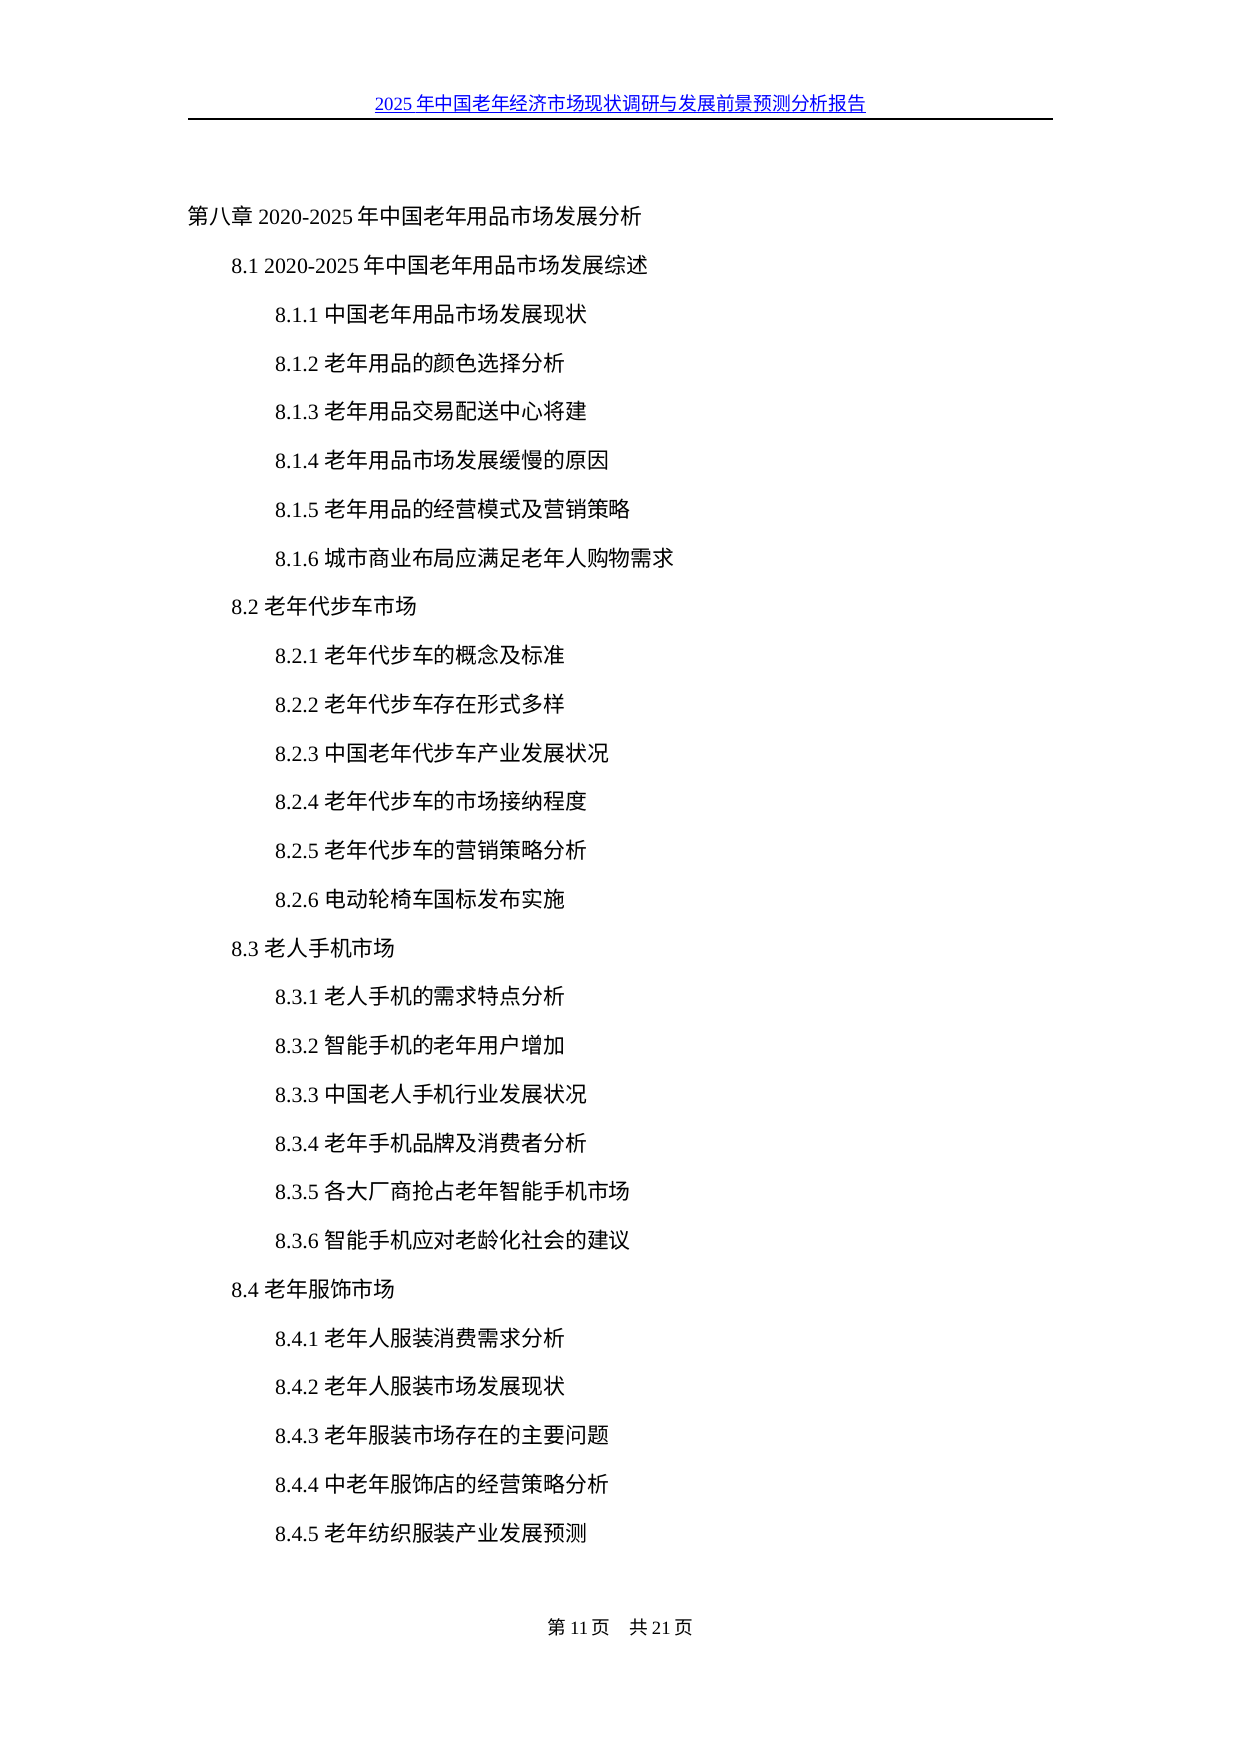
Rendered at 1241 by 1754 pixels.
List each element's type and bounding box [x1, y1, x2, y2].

text [187, 150, 1053, 1548]
